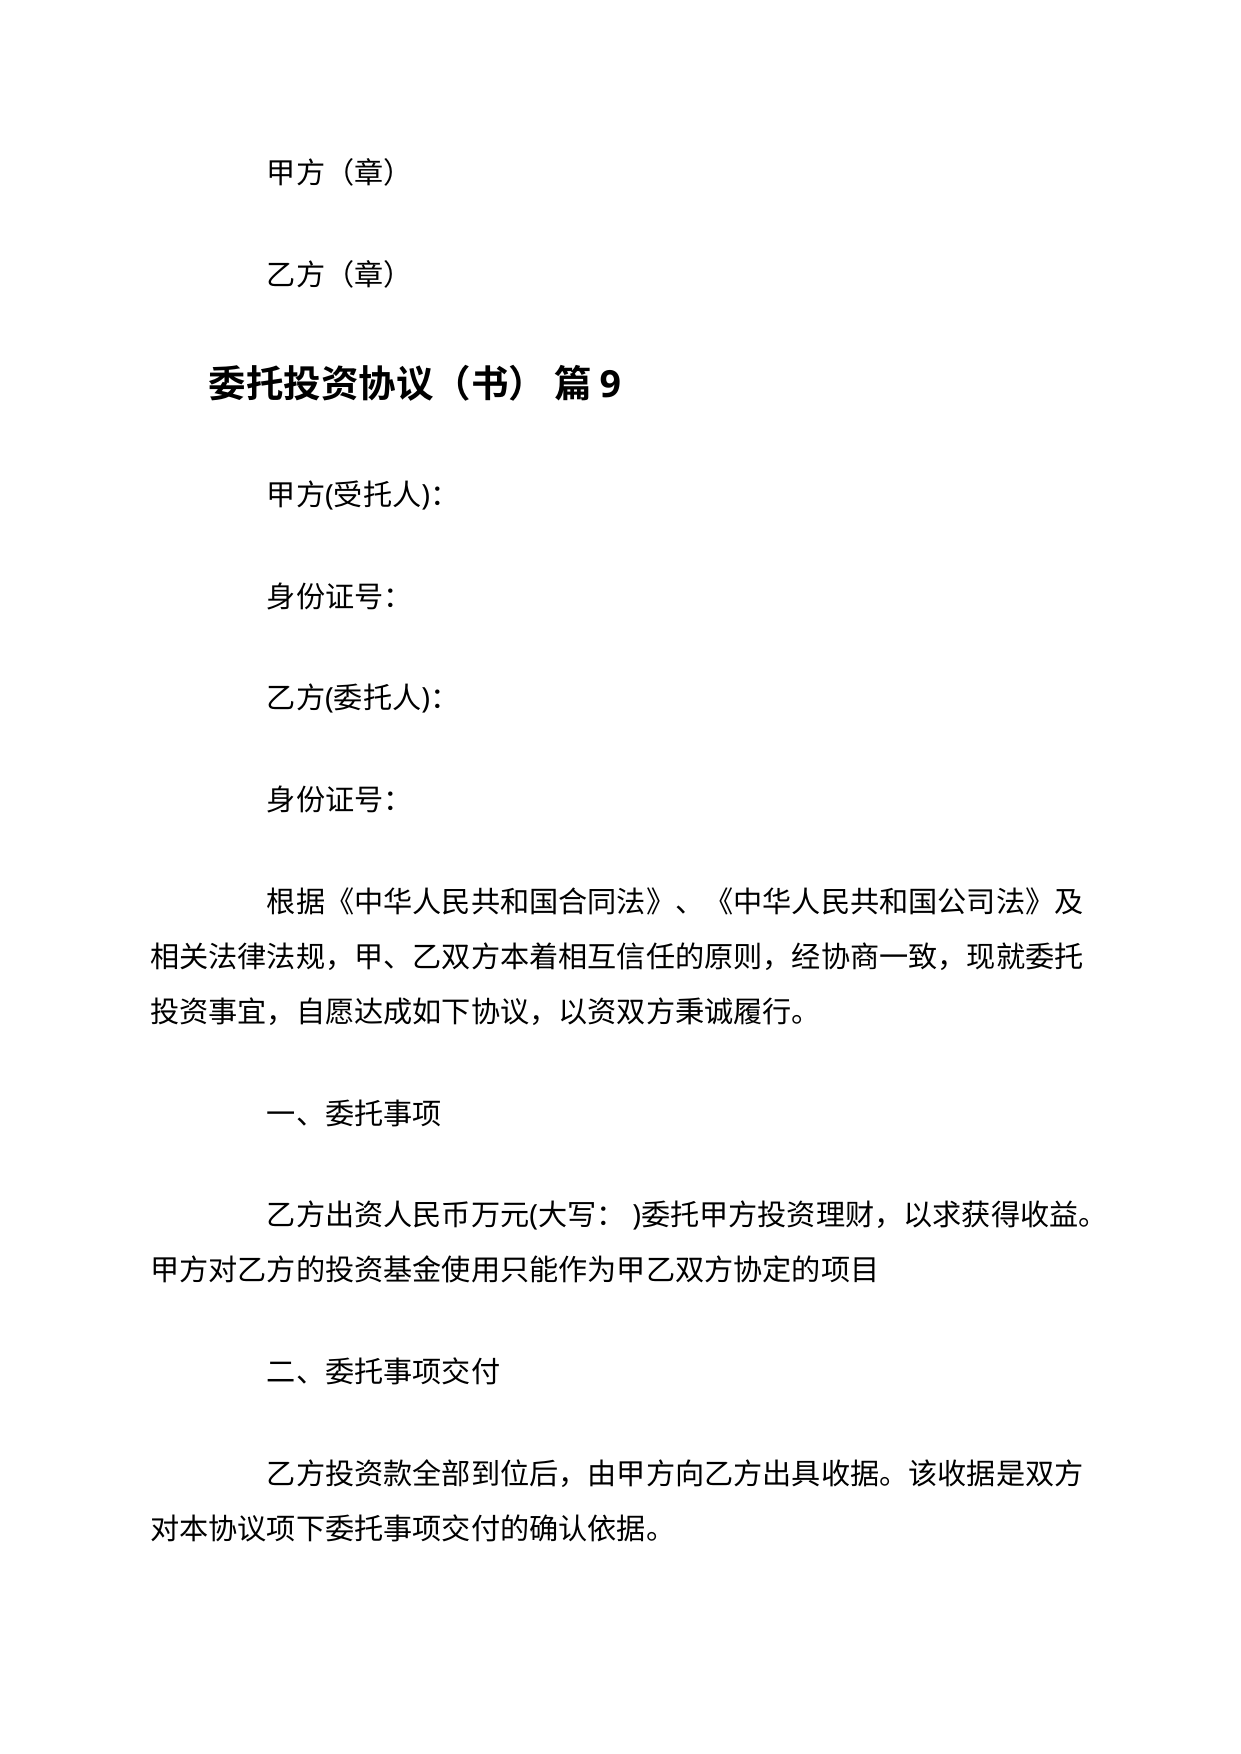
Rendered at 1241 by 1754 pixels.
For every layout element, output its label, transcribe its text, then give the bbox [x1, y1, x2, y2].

text 一、委托事项 [150, 1090, 1090, 1132]
text 委托投资协议（书） 篇9 [150, 353, 1090, 408]
text 乙方出资人民币万元(大写： )委托甲方投资理财，以求获得收益。甲方对乙方的投资基金使用只能作为甲乙双方协定的项目 [150, 1192, 1090, 1289]
text 甲方（章） [150, 150, 1090, 192]
text 乙方（章） [150, 252, 1090, 294]
text 乙方(委托人)： [150, 675, 1090, 717]
text 乙方投资款全部到位后，由甲方向乙方出具收据。该收据是双方对本协议项下委托事项交付的确认依据。 [150, 1451, 1090, 1548]
text 根据《中华人民共和国合同法》、《中华人民共和国公司法》及相关法律法规，甲、乙双方本着相互信任的原则，经协商一致，现就委托投资事宜，自愿达成如下协议，以资双方秉诚履行。 [150, 879, 1090, 1031]
text 身份证号： [150, 573, 1090, 615]
text 二、委托事项交付 [150, 1349, 1090, 1391]
text 甲方(受托人)： [150, 471, 1090, 513]
text 身份证号： [150, 777, 1090, 819]
